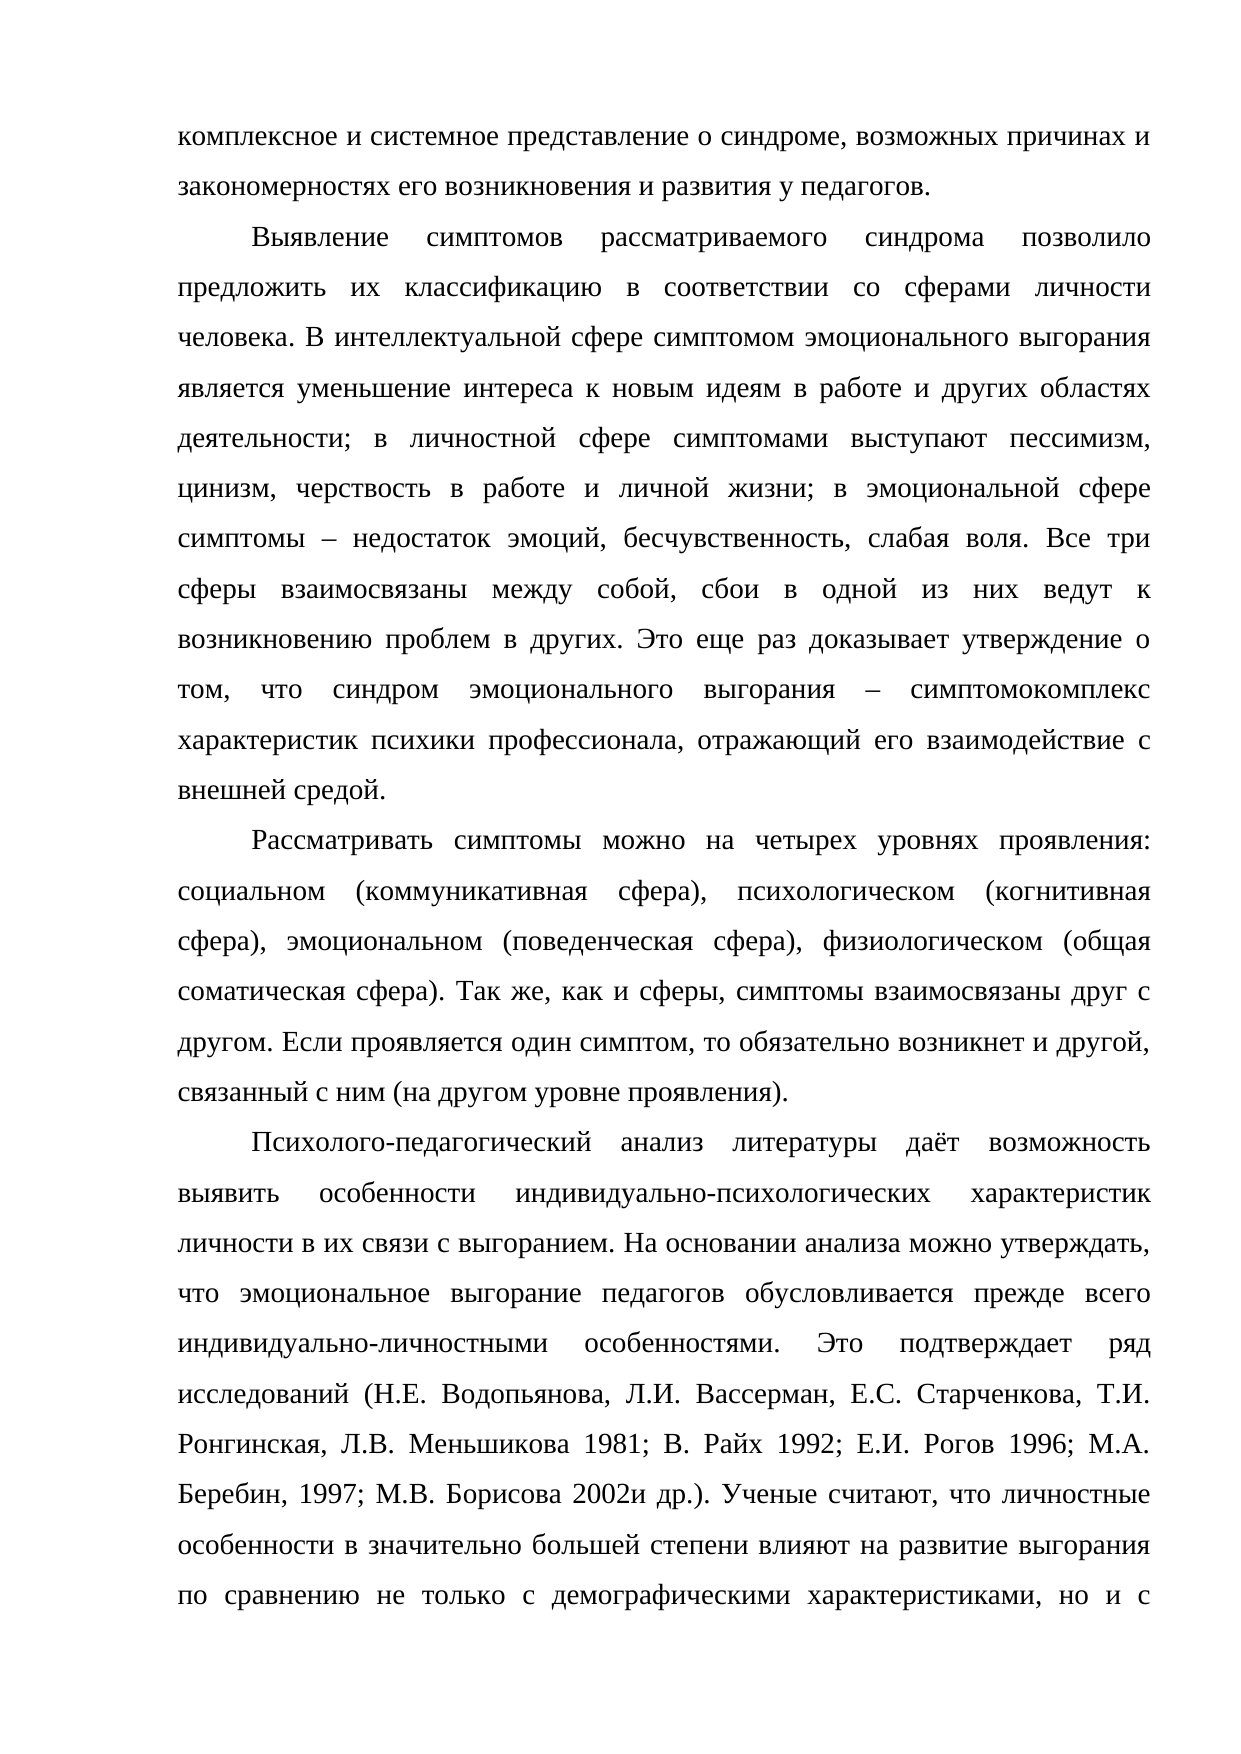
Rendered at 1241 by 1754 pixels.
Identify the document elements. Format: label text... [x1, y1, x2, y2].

text Рассматривать симптомы можно на четырех уровнях проявления: социальном (коммуникативная сфера), психологическом (когнитивная сфера), эмоциональном (поведенческая сфера), физиологическом (общая соматическая сфера). Так же, как и сферы, симптомы взаимосвязаны друг с другом. Если проявляется один симптом, то обязательно возникнет и другой, связанный с ним (на другом уровне проявления). [177, 822, 1152, 1108]
text Выявление симптомов рассматриваемого синдрома позволило предложить их классификацию в соответствии со сферами личности человека. В интеллектуальной сфере симптомом эмоционального выгорания является уменьшение интереса к новым идеям в работе и других областях деятельности; в личностной сфере симптомами выступают пессимизм, цинизм, черствость в работе и личной жизни; в эмоциональной сфере симптомы – недостаток эмоций, бесчувственность, слабая воля. Все три сферы взаимосвязаны между собой, сбои в одной из них ведут к возникновению проблем в других. Это еще раз доказывает утверждение о том, что синдром эмоционального выгорания – симптомокомплекс характеристик психики профессионала, отражающий его взаимодействие с внешней средой. [177, 219, 1152, 806]
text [177, 1124, 1152, 1611]
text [177, 118, 1152, 202]
